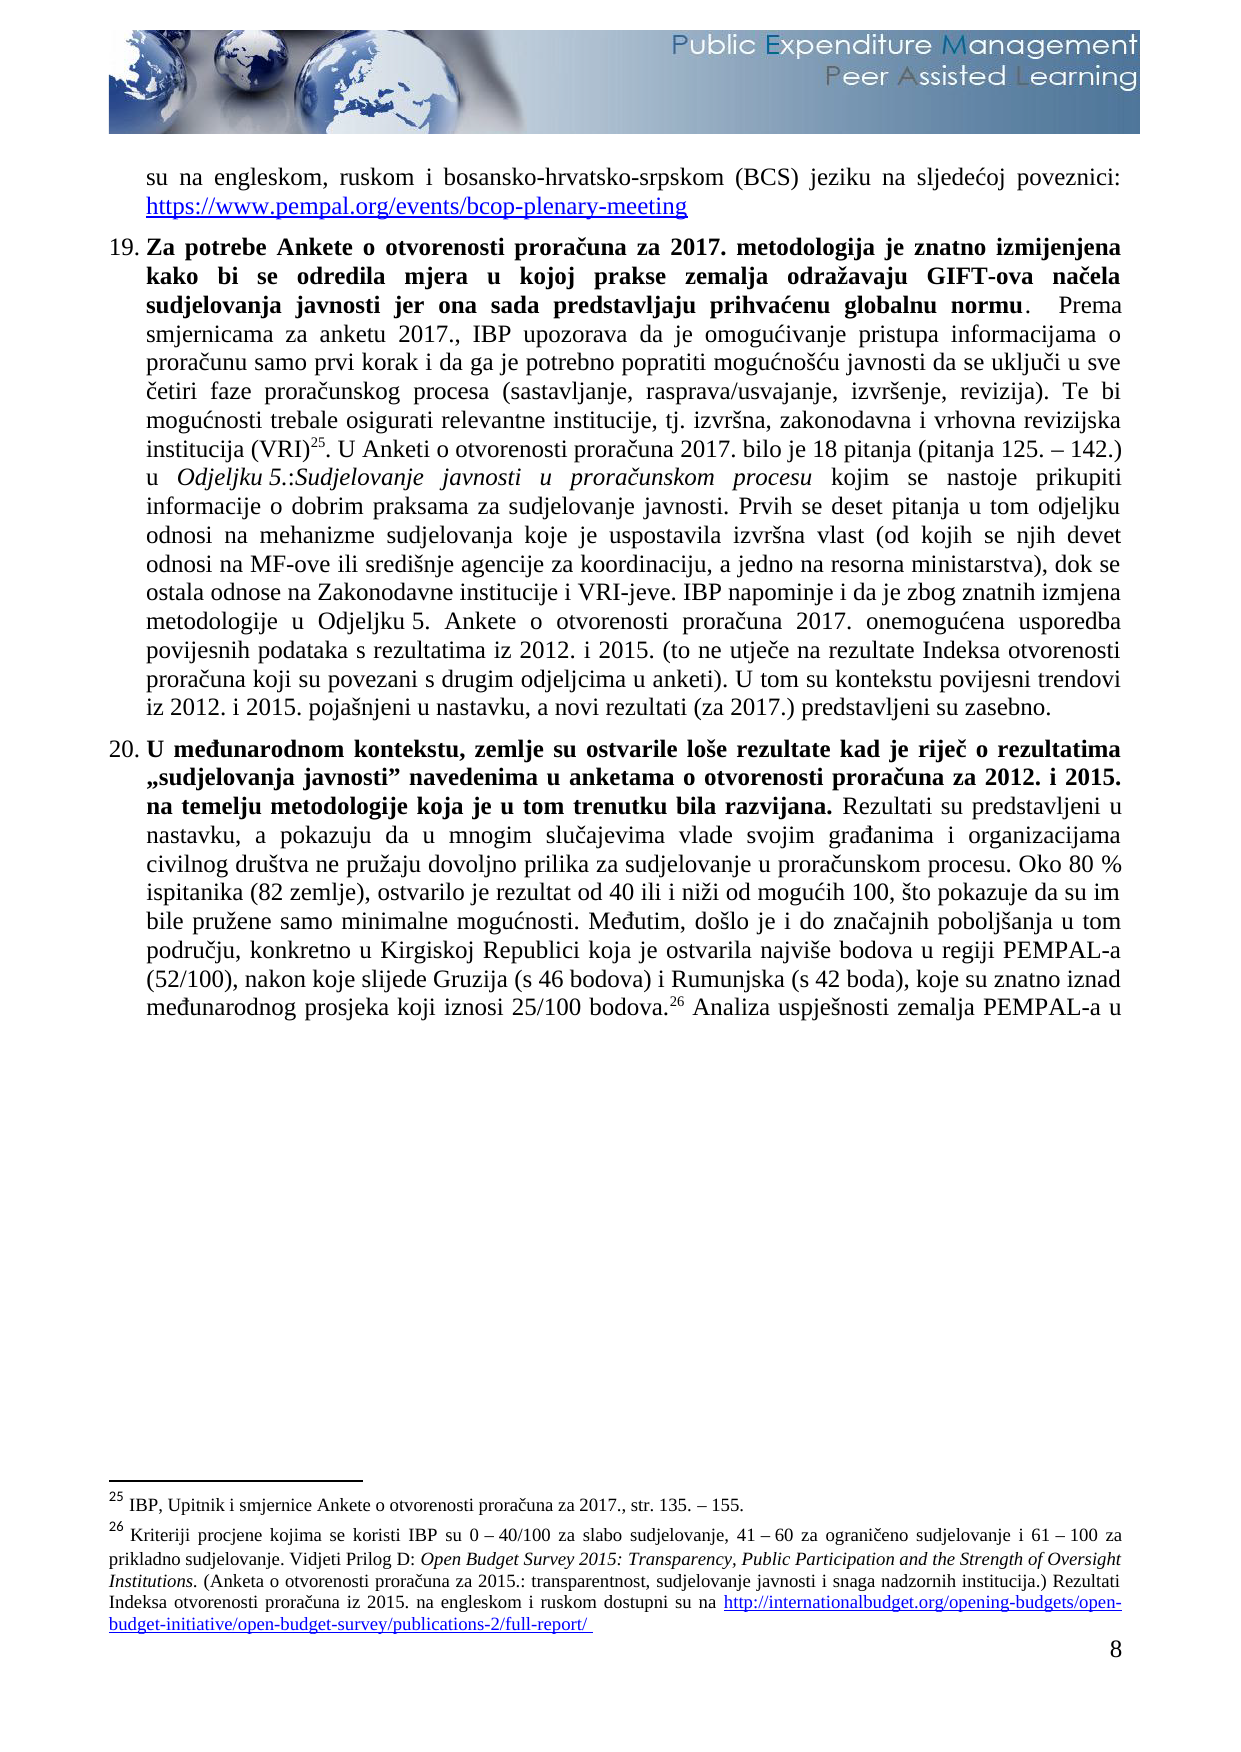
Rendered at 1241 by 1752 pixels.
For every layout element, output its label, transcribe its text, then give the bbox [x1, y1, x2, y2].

list Za potrebe Ankete o otvorenosti proračuna za 2017. metodologija je znatno izmijenjena kako bi se odredila mjera u kojoj prakse zemalja odražavaju GIFT-ova načela sudjelovanja javnosti jer ona sada predstavljaju prihvaćenu globalnu normu. Prema smjernicama za anketu 2017., IBP upozorava da je omogućivanje pristupa informacijama o proračunu samo prvi korak i da ga je potrebno popratiti mogućnošću javnosti da se uključi u sve četiri faze proračunskog procesa (sastavljanje, rasprava/usvajanje, izvršenje, revizija). Te bi mogućnosti trebale osigurati relevantne institucije, tj. izvršna, zakonodavna i vrhovna revizijska institucija (VRI). U Anketi o otvorenosti proračuna 2017. bilo je 18 pitanja (pitanja 125. – 142.) u Odjeljku 5.:Sudjelovanje javnosti u proračunskom procesu kojim se nastoje prikupiti informacije o dobrim praksama za sudjelovanje javnosti. Prvih se deset pitanja u tom odjeljku odnosi na mehanizme sudjelovanja koje je uspostavila izvršna vlast (od kojih se njih devet odnosi na MF-ove ili središnje agencije za koordinaciju, a jedno na resorna ministarstva), dok se ostala odnose na Zakonodavne institucije i VRI-jeve. IBP napominje i da je zbog znatnih izmjena metodologije u Odjeljku 5. Ankete o otvorenosti proračuna 2017. onemogućena usporedba povijesnih podataka s rezultatima iz 2012. i 2015. (to ne utječe na rezultate Indeksa otvorenosti proračuna koji su povezani s drugim odjeljcima u anketi). U tom su kontekstu povijesni trendovi iz 2012. i 2015. pojašnjeni u nastavku, a novi rezultati (za 2017.) predstavljeni su zasebno. [109, 232, 1122, 721]
list U međunarodnom kontekstu, zemlje su ostvarile loše rezultate kad je riječ o rezultatima „sudjelovanja javnosti” navedenima u anketama o otvorenosti proračuna za 2012. i 2015. na temelju metodologije koja je u tom trenutku bila razvijana. Rezultati su predstavljeni u nastavku, a pokazuju da u mnogim slučajevima vlade svojim građanima i organizacijama civilnog društva ne pružaju dovoljno prilika za sudjelovanje u proračunskom procesu. Oko 80 % ispitanika (82 zemlje), ostvarilo je rezultat od 40 ili i niži od mogućih 100, što pokazuje da su im bile pružene samo minimalne mogućnosti. Međutim, došlo je i do značajnih poboljšanja u tom području, konkretno u Kirgiskoj Republici koja je ostvarila najviše bodova u regiji PEMPAL-a (52/100), nakon koje slijede Gruzija (s 46 bodova) i Rumunjska (s 42 boda), koje su znatno iznad međunarodnog prosjeka koji iznosi 25/100 bodova. Analiza uspješnosti zemalja PEMPAL-a u sudjelovanju javnosti u skladu s Anketom o otvorenosti proračuna za 2017. provest će se nakon objave te ankete. [109, 734, 1122, 1021]
